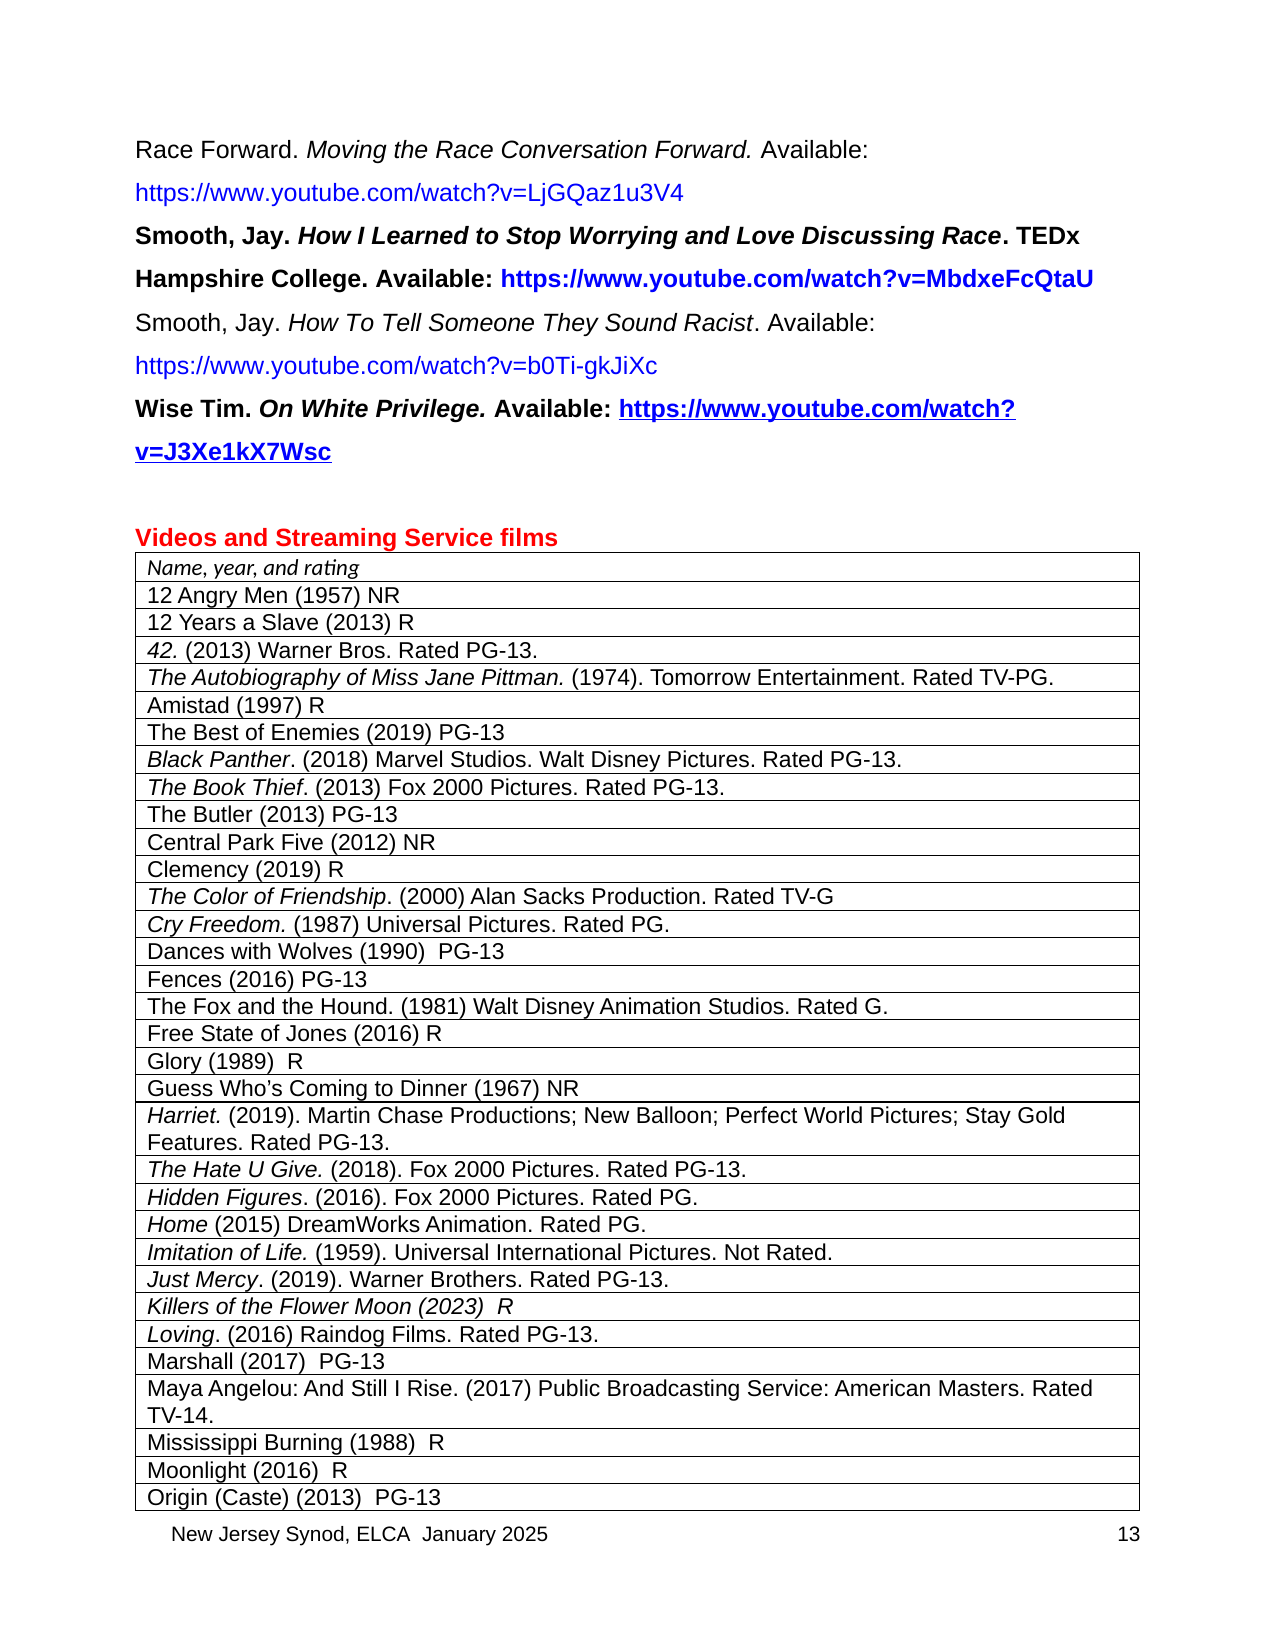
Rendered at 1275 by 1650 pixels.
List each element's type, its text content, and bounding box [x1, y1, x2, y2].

table_cell The Book Thief. (2013) Fox 2000 Pictures. Rated PG-13. [136, 774, 1139, 800]
table_cell Just Mercy. (2019). Warner Brothers. Rated PG-13. [136, 1266, 1139, 1292]
text Race Forward. Moving the Race Conversation Forward. Available: [135, 135, 1140, 164]
table_cell Moonlight (2016) R [136, 1457, 1139, 1483]
text Videos and Streaming Service films [135, 523, 1140, 552]
table_cell 12 Angry Men (1957) NR [136, 582, 1139, 608]
text https://www.youtube.com/watch?v=LjGQaz1u3V4 [135, 178, 1140, 207]
text Smooth, Jay. How I Learned to Stop Worrying and Love Discussing Race. TEDx [135, 221, 1140, 250]
table_cell The Best of Enemies (2019) PG-13 [136, 719, 1139, 745]
text Hampshire College. Available: https://www.youtube.com/watch?v=MbdxeFcQtaU [135, 264, 1140, 293]
table_cell Killers of the Flower Moon (2023) R [136, 1293, 1139, 1319]
table_cell The Fox and the Hound. (1981) Walt Disney Animation Studios. Rated G. [136, 993, 1139, 1019]
table_cell Home (2015) DreamWorks Animation. Rated PG. [136, 1211, 1139, 1237]
text Wise Tim. On White Privilege. Available: https://www.youtube.com/watch?v=J3Xe1kX7Wsc [135, 394, 1140, 466]
table_cell The Autobiography of Miss Jane Pittman. (1974). Tomorrow Entertainment. Rated TV-PG. [136, 664, 1139, 691]
table_cell Amistad (1997) R [136, 692, 1139, 718]
table_cell Free State of Jones (2016) R [136, 1020, 1139, 1047]
table_cell Loving. (2016) Raindog Films. Rated PG-13. [136, 1321, 1139, 1347]
table_cell Mississippi Burning (1988) R [136, 1429, 1139, 1456]
table_cell Hidden Figures. (2016). Fox 2000 Pictures. Rated PG. [136, 1184, 1139, 1210]
text https://www.youtube.com/watch?v=b0Ti-gkJiXc [135, 351, 1140, 379]
table_cell Central Park Five (2012) NR [136, 829, 1139, 855]
table_cell Marshall (2017) PG-13 [136, 1348, 1139, 1374]
table_cell The Color of Friendship. (2000) Alan Sacks Production. Rated TV-G [136, 883, 1139, 910]
text Smooth, Jay. How To Tell Someone They Sound Racist. Available: [135, 307, 1140, 336]
table_cell Dances with Wolves (1990) PG-13 [136, 938, 1139, 964]
table_cell 42. (2013) Warner Bros. Rated PG-13. [136, 637, 1139, 663]
table_cell Harriet. (2019). Martin Chase Productions; New Balloon; Perfect World Pictures; Stay Gold Features. Rated PG-13. [136, 1103, 1139, 1155]
table_cell Black Panther. (2018) Marvel Studios. Walt Disney Pictures. Rated PG-13. [136, 746, 1139, 773]
table_cell Guess Who’s Coming to Dinner (1967) NR [136, 1075, 1139, 1101]
table_cell Imitation of Life. (1959). Universal International Pictures. Not Rated. [136, 1239, 1139, 1265]
table_cell Fences (2016) PG-13 [136, 966, 1139, 992]
table_cell The Butler (2013) PG-13 [136, 801, 1139, 827]
table_cell Cry Freedom. (1987) Universal Pictures. Rated PG. [136, 911, 1139, 937]
table_cell Clemency (2019) R [136, 856, 1139, 882]
table_cell Maya Angelou: And Still I Rise. (2017) Public Broadcasting Service: American Masters. Rated TV-14. [136, 1375, 1139, 1428]
table_header Name, year, and rating [136, 553, 1139, 581]
table_cell Glory (1989) R [136, 1048, 1139, 1074]
table_cell The Hate U Give. (2018). Fox 2000 Pictures. Rated PG-13. [136, 1156, 1139, 1183]
table_cell 12 Years a Slave (2013) R [136, 609, 1139, 636]
table_cell Origin (Caste) (2013) PG-13 [136, 1484, 1139, 1510]
